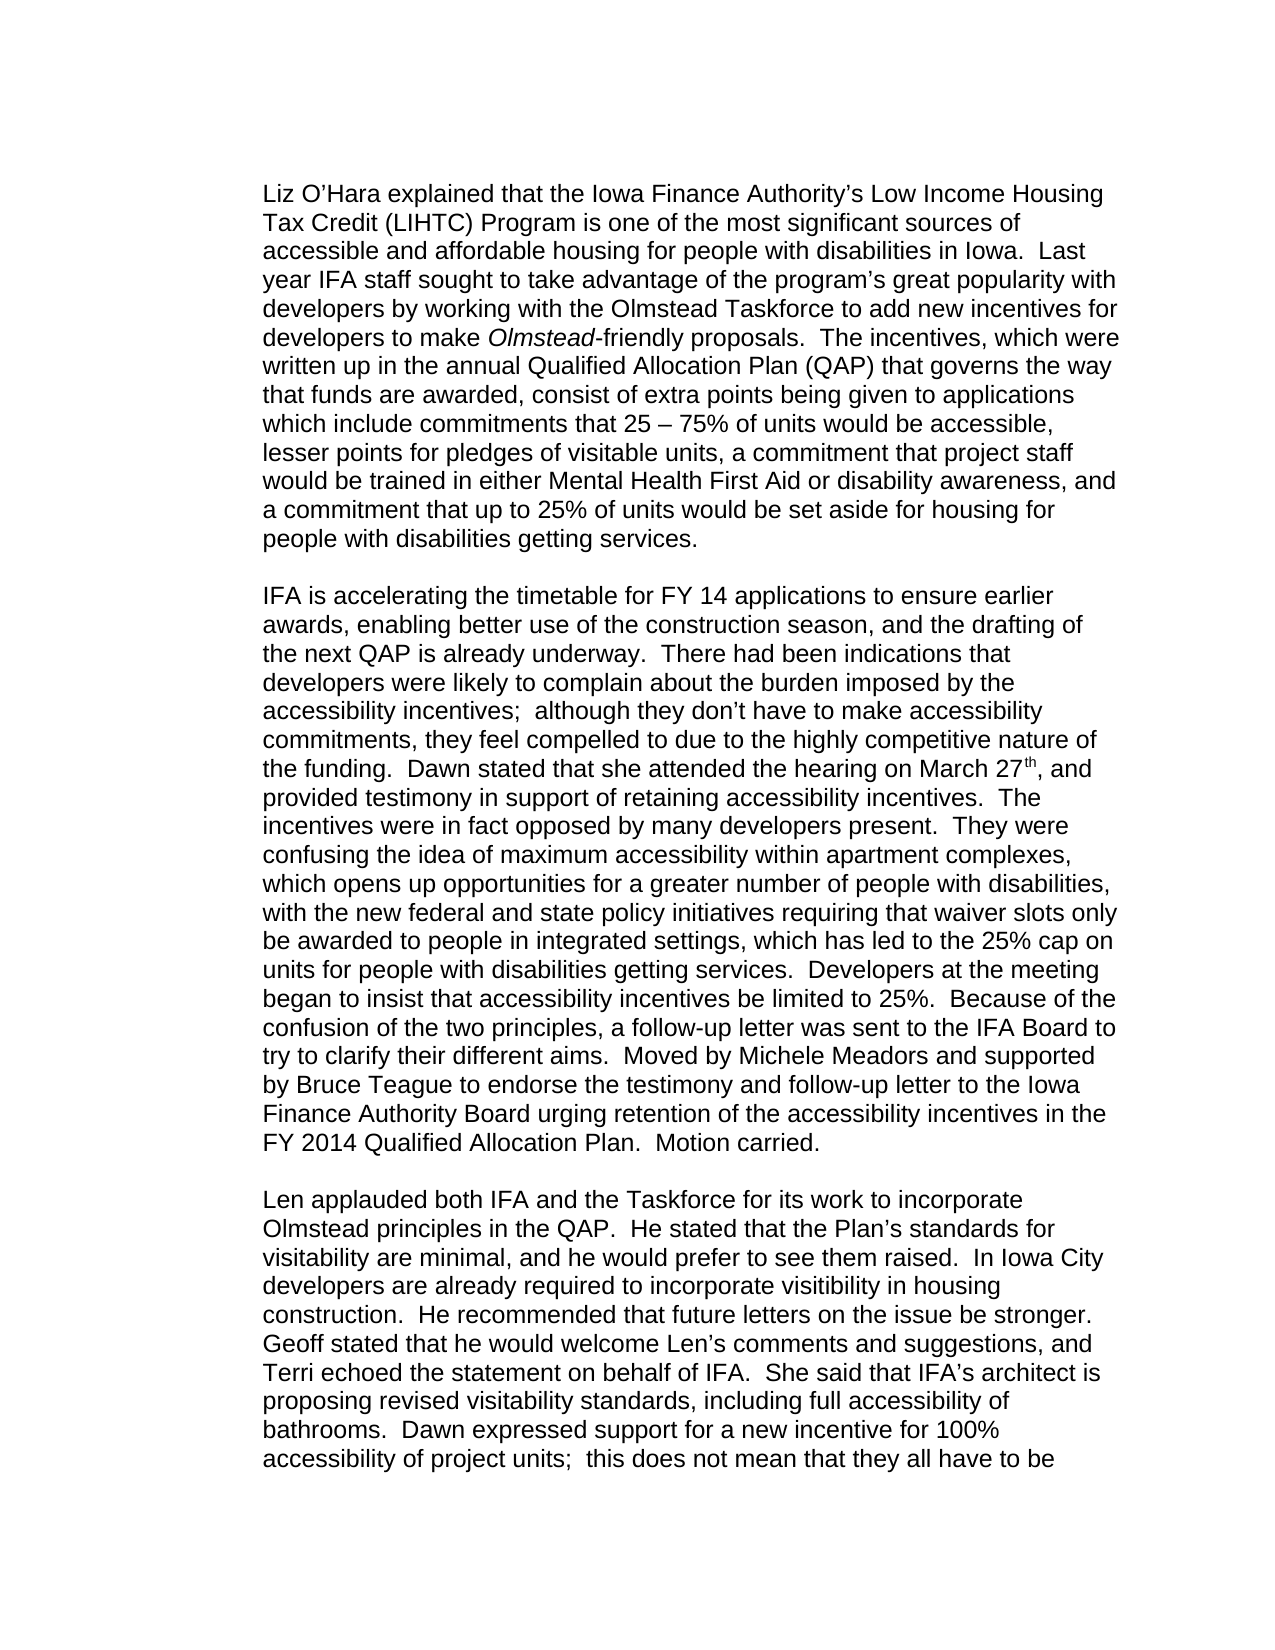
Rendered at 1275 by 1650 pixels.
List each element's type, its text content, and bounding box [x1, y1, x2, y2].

text IFA is accelerating the timetable for FY 14 applications to ensure earlier awards, enabling better use of the construction season, and the drafting of the next QAP is already underway. There had been indications that developers were likely to complain about the burden imposed by the accessibility incentives; although they don’t have to make accessibility commitments, they feel compelled to due to the highly competitive nature of the funding. Dawn stated that she attended the hearing on March 27th, and provided testimony in support of retaining accessibility incentives. The incentives were in fact opposed by many developers present. They were confusing the idea of maximum accessibility within apartment complexes, which opens up opportunities for a greater number of people with disabilities, with the new federal and state policy initiatives requiring that waiver slots only be awarded to people in integrated settings, which has led to the 25% cap on units for people with disabilities getting services. Developers at the meeting began to insist that accessibility incentives be limited to 25%. Because of the confusion of the two principles, a follow-up letter was sent to the IFA Board to try to clarify their different aims. Moved by Michele Meadors and supported by Bruce Teague to endorse the testimony and follow-up letter to the Iowa Finance Authority Board urging retention of the accessibility incentives in the FY 2014 Qualified Allocation Plan. Motion carried. [262, 581, 1125, 1156]
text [262, 1185, 1125, 1472]
text Liz O’Hara explained that the Iowa Finance Authority’s Low Income Housing Tax Credit (LIHTC) Program is one of the most significant sources of accessible and affordable housing for people with disabilities in Iowa. Last year IFA staff sought to take advantage of the program’s great popularity with developers by working with the Olmstead Taskforce to add new incentives for developers to make Olmstead-friendly proposals. The incentives, which were written up in the annual Qualified Allocation Plan (QAP) that governs the way that funds are awarded, consist of extra points being given to applications which include commitments that 25 – 75% of units would be accessible, lesser points for pledges of visitable units, a commitment that project staff would be trained in either Mental Health First Aid or disability awareness, and a commitment that up to 25% of units would be set aside for housing for people with disabilities getting services. [262, 179, 1125, 552]
